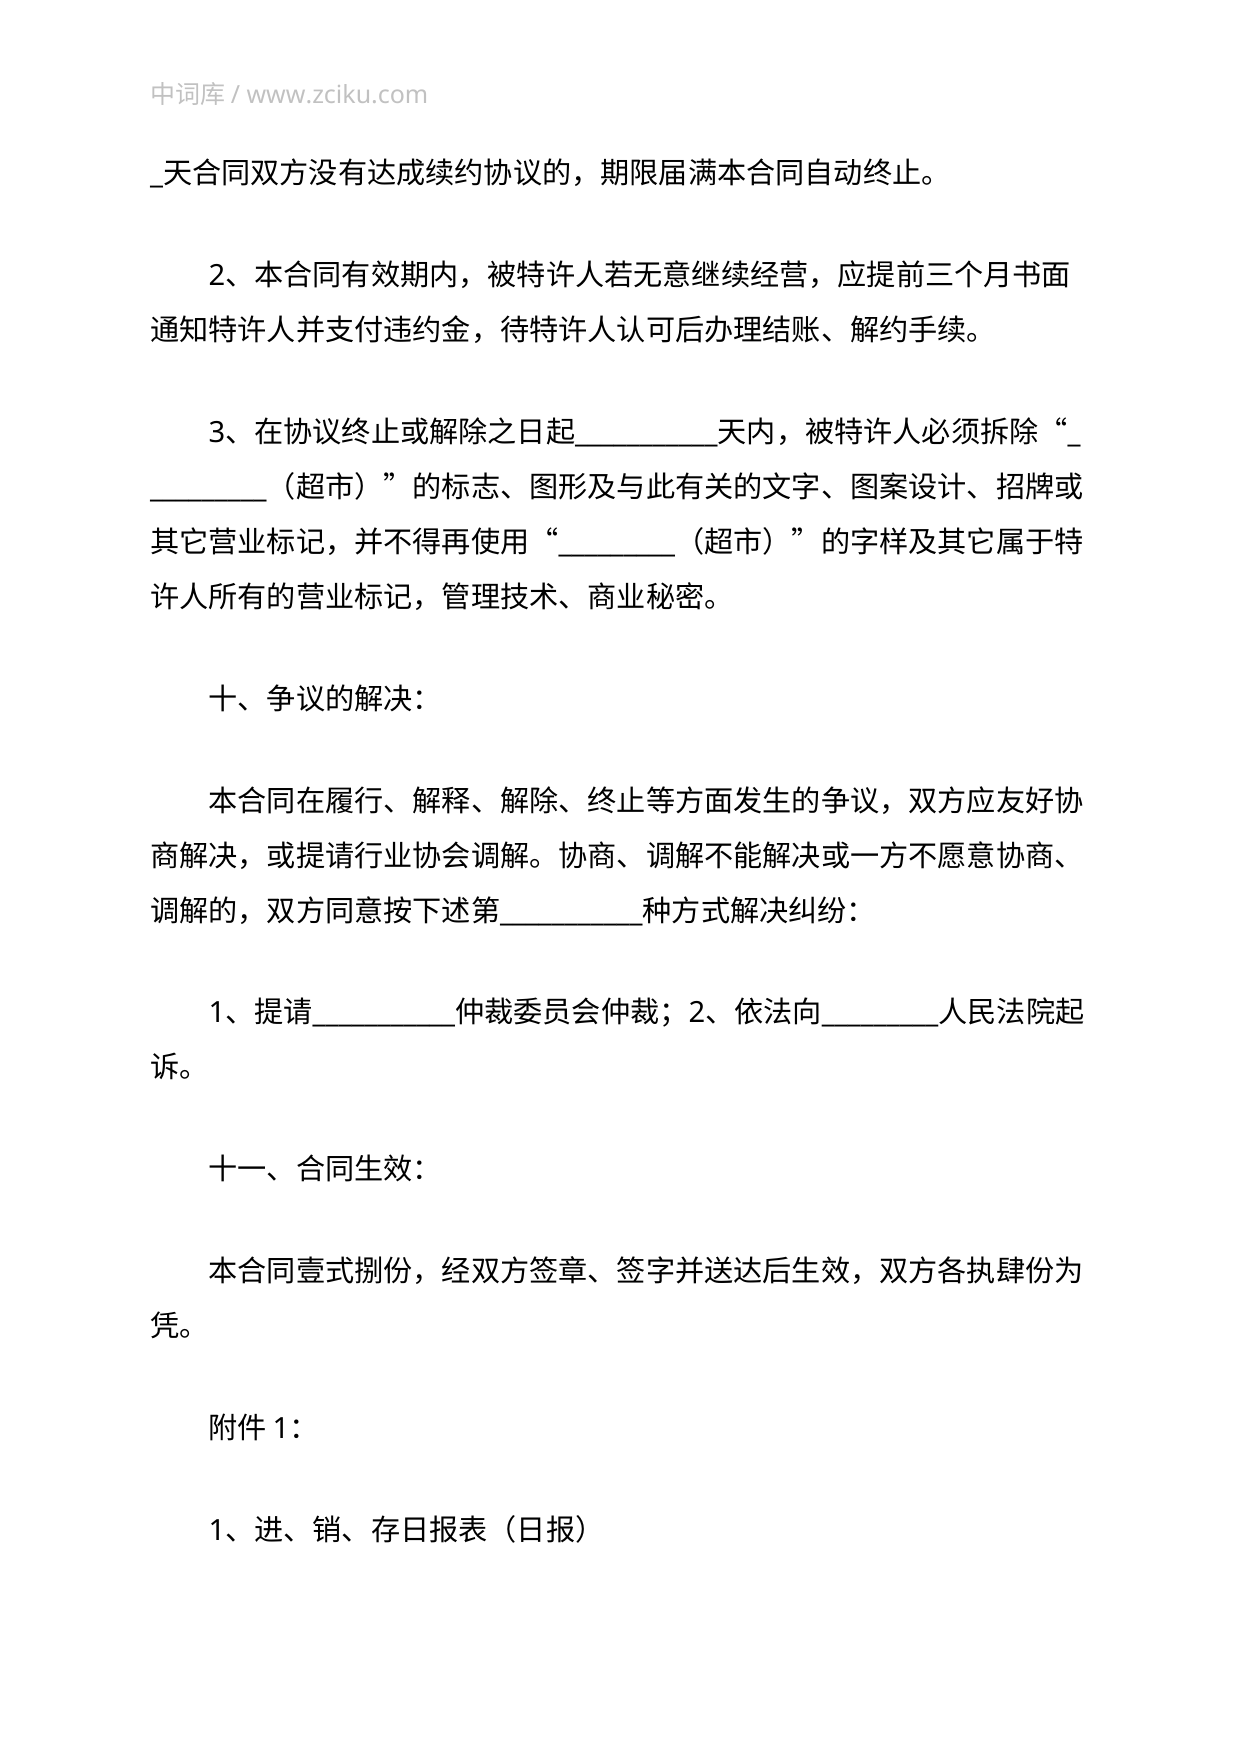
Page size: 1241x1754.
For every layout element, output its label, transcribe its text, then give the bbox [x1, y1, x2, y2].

text 附件1： [150, 1404, 1090, 1447]
text 1、提请___________仲裁委员会仲裁；2、依法向_________人民法院起诉。 [150, 989, 1090, 1086]
text 十一、合同生效： [150, 1146, 1090, 1188]
text 2、本合同有效期内，被特许人若无意继续经营，应提前三个月书面通知特许人并支付违约金，待特许人认可后办理结账、解约手续。 [150, 252, 1090, 349]
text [150, 150, 1090, 192]
text 本合同壹式捌份，经双方签章、签字并送达后生效，双方各执肆份为凭。 [150, 1248, 1090, 1345]
text 3、在协议终止或解除之日起___________天内，被特许人必须拆除“__________（超市）”的标志、图形及与此有关的文字、图案设计、招牌或其它营业标记，并不得再使用“_________（超市）”的字样及其它属于特许人所有的营业标记，管理技术、商业秘密。 [150, 409, 1090, 616]
text 本合同在履行、解释、解除、终止等方面发生的争议，双方应友好协商解决，或提请行业协会调解。协商、调解不能解决或一方不愿意协商、调解的，双方同意按下述第___________种方式解决纠纷： [150, 777, 1090, 929]
text 1、进、销、存日报表（日报） [150, 1506, 1090, 1549]
text 十、争议的解决： [150, 676, 1090, 718]
